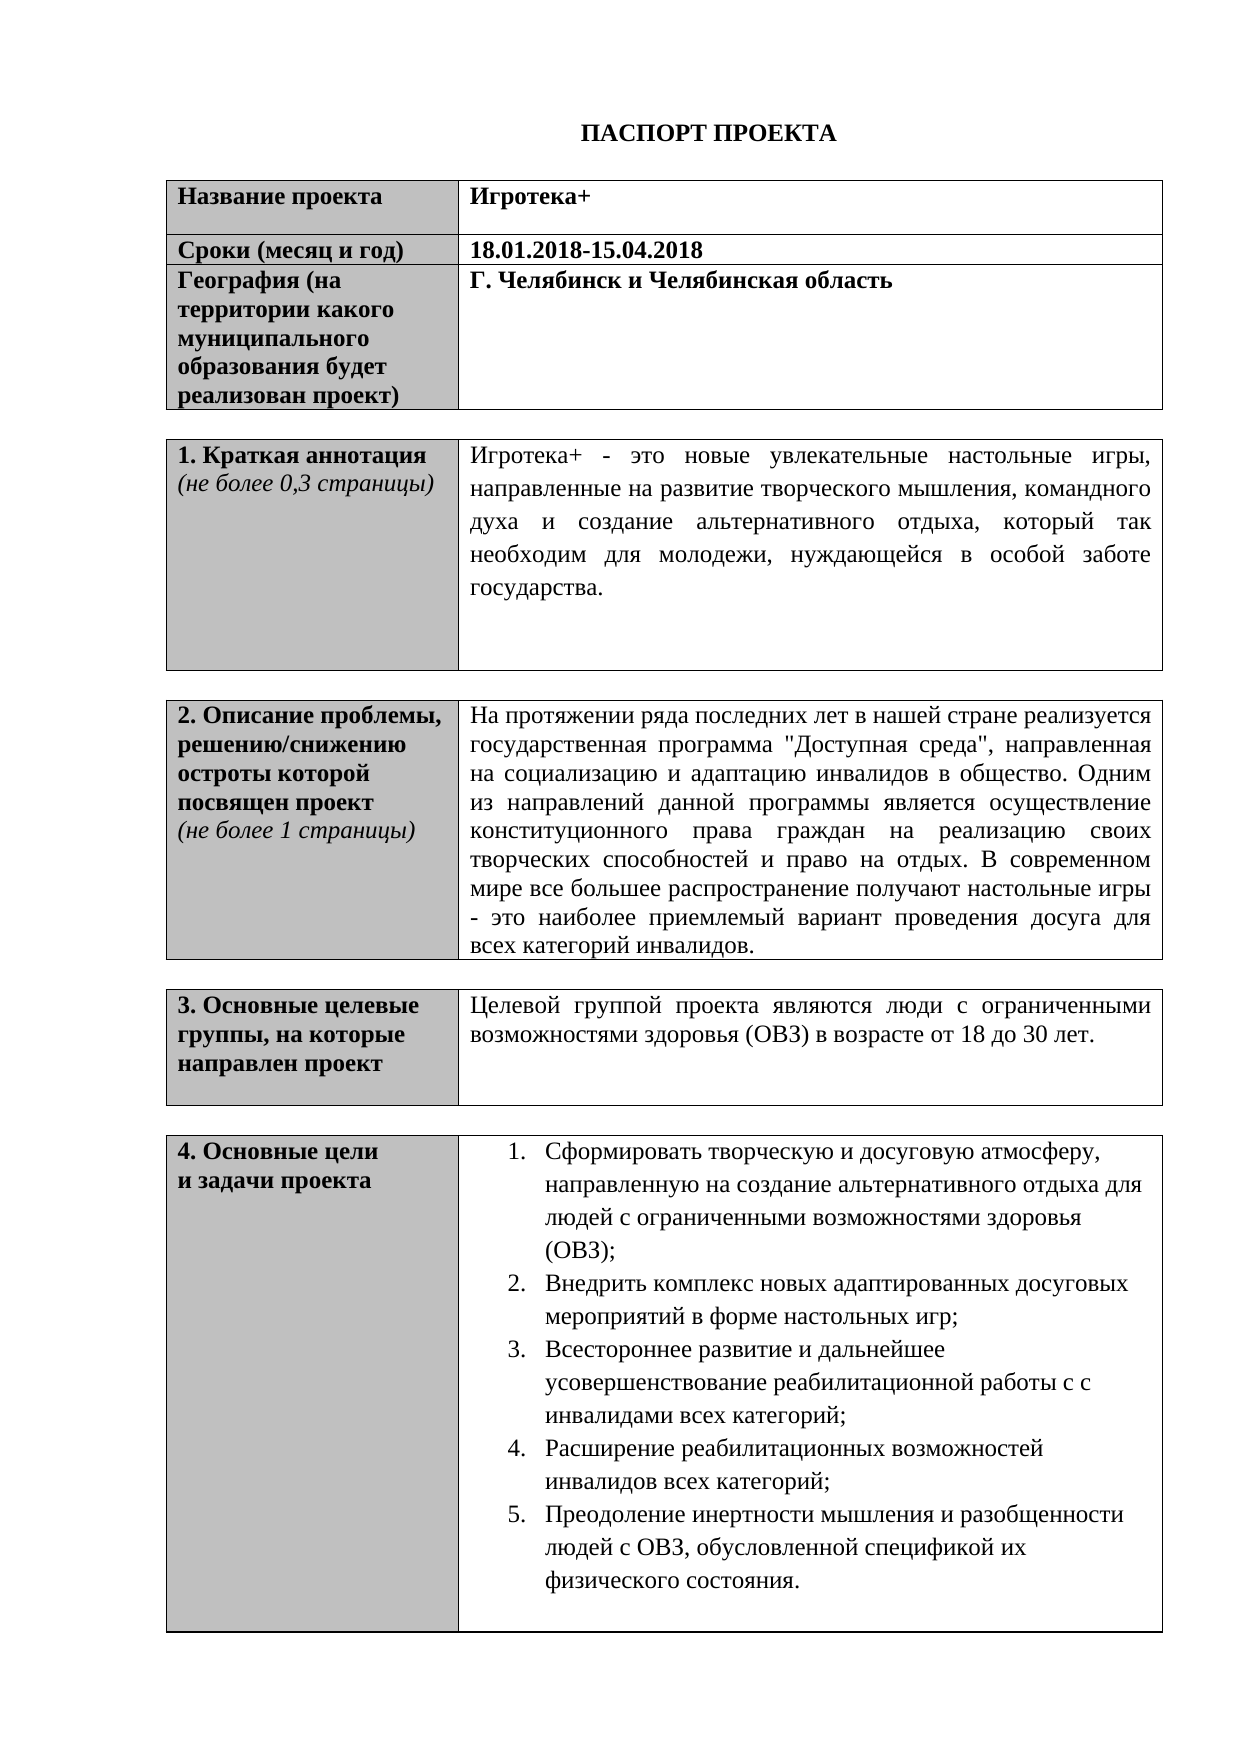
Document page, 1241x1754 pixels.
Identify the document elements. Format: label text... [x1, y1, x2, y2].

table_header На протяжении ряда последних лет в нашей стране реализуется государственная программа "Доступная среда", направленная на социализацию и адаптацию инвалидов в общество. Одним из направлений данной программы является осуществление конституционного права граждан на реализацию своих творческих способностей и право на отдых. В современном мире все большее распространение получают настольные игры - это наиболее приемлемый вариант проведения досуга для всех категорий инвалидов. [459, 701, 1162, 959]
table_cell География (на территории какого муниципального образования будет реализован проект) [167, 265, 458, 409]
table_header 3. Основные целевые группы, на которые направлен проект [167, 990, 458, 1105]
table_header Целевой группой проекта являются люди с ограниченными возможностями здоровья (ОВЗ) в возрасте от 18 до 30 лет. [459, 990, 1162, 1105]
table_header 2. Описание проблемы, решению/снижению остроты которой посвящен проект (не более 1 страницы) [167, 701, 458, 959]
table_header 1. Краткая аннотация (не более 0,3 страницы) [167, 440, 458, 670]
table_header Игротека+ [459, 181, 1162, 234]
table_cell Сроки (месяц и год) [167, 235, 458, 264]
table_cell 18.01.2018-15.04.2018 [459, 235, 1162, 264]
table_header Название проекта [167, 181, 458, 234]
table_header Игротека+ - это новые увлекательные настольные игры, направленные на развитие творческого мышления, командного духа и создание альтернативного отдыха, который так необходим для молодежи, нуждающейся в особой заботе государства. [459, 440, 1162, 670]
list ПАСПОРТ ПРОЕКТА [266, 118, 1152, 147]
table_header 4. Основные цели и задачи проекта [167, 1136, 458, 1631]
table_header Сформировать творческую и досуговую атмосферу, направленную на создание альтернативного отдыха для людей с ограниченными возможностями здоровья (ОВЗ); Внедрить комплекс новых адаптированных досуговых мероприятий в форме настольных игр; Всестороннее развитие и дальнейшее усовершенствование реабилитационной работы с с инвалидами всех категорий; Расширение реабилитационных возможностей инвалидов всех категорий; Преодоление инертности мышления и разобщенности людей с ОВЗ, обусловленной спецификой их физического состояния. [459, 1136, 1162, 1631]
table_cell Г. Челябинск и Челябинская область [459, 265, 1162, 409]
